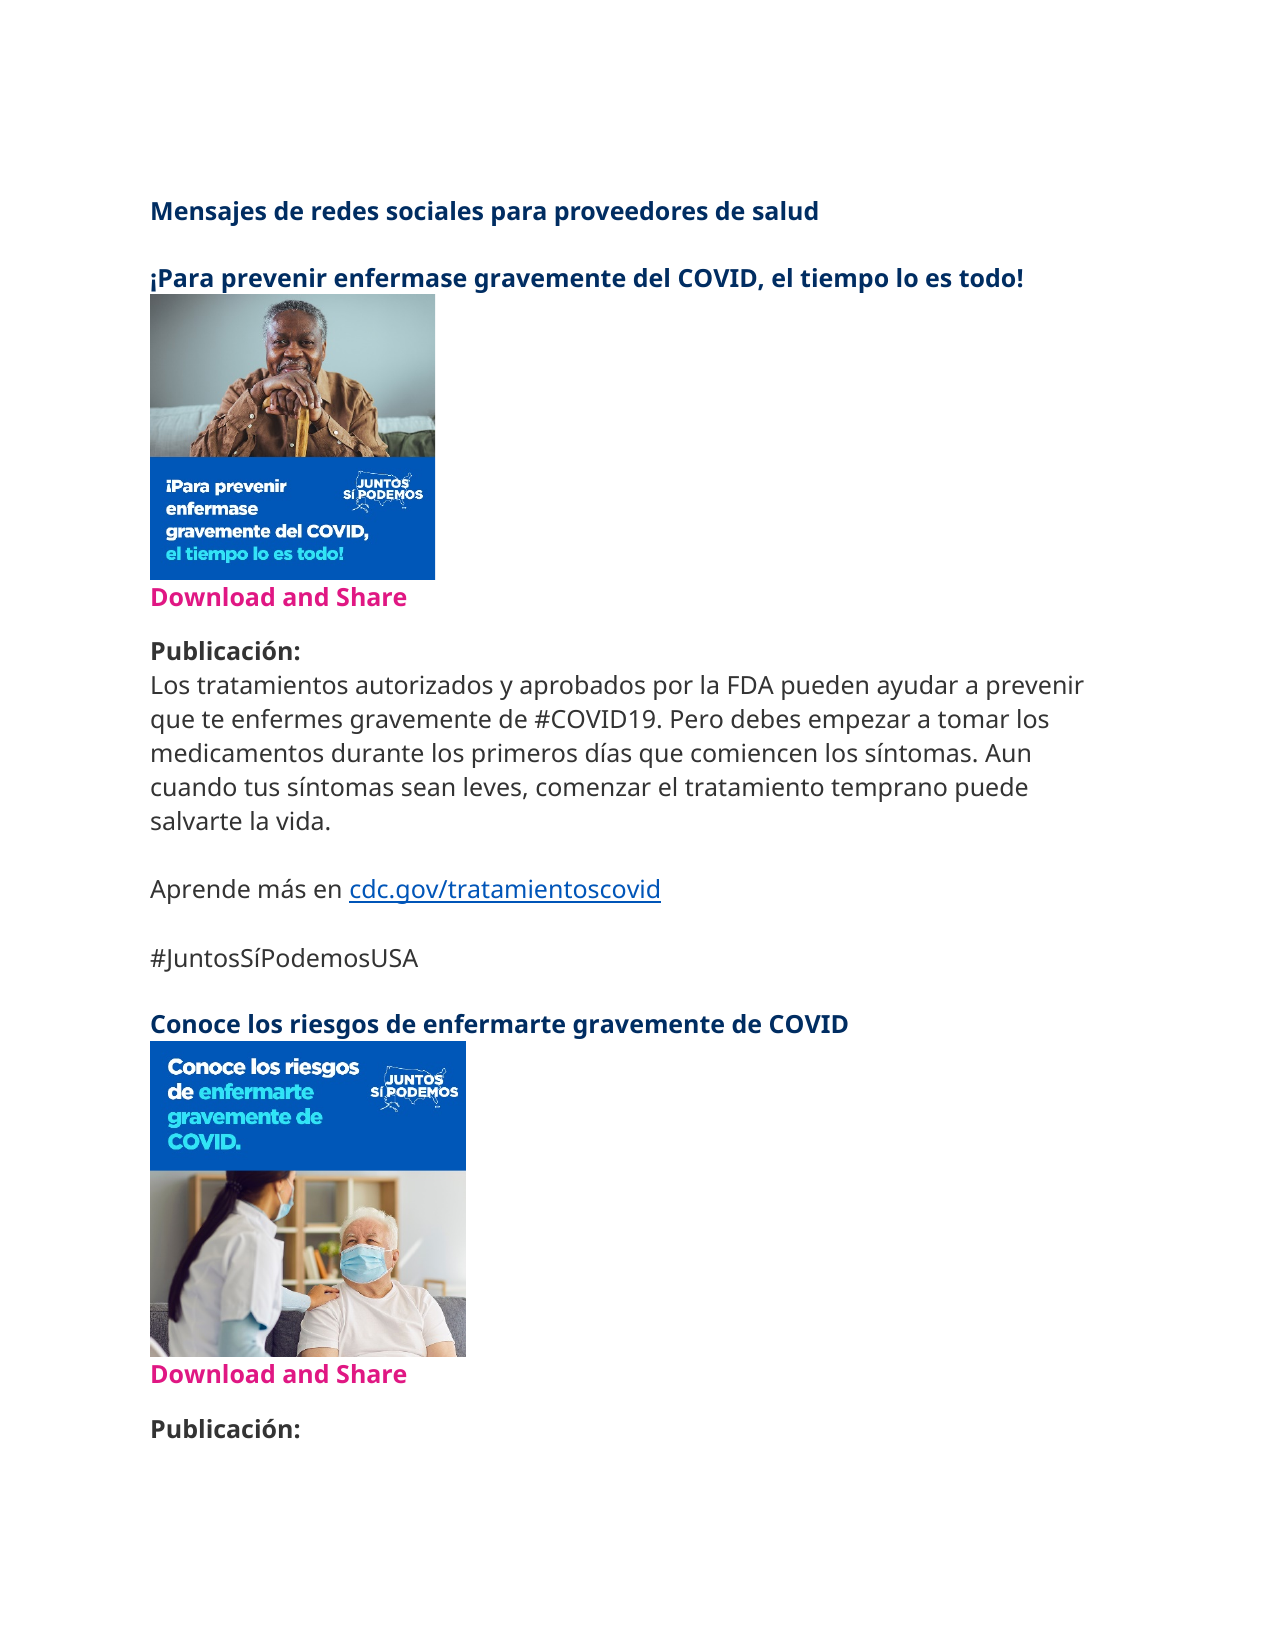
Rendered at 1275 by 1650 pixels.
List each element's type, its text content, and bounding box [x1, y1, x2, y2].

text Conoce los riesgos de enfermarte gravemente de COVID [150, 1007, 1125, 1041]
text Download and Share [150, 1357, 1125, 1391]
picture [150, 294, 436, 580]
text #JuntosSíPodemosUSA [150, 940, 1125, 974]
text Download and Share [150, 579, 1125, 613]
text ¡Para prevenir enfermase gravemente del COVID, el tiempo lo es todo! [150, 260, 1125, 294]
text Publicación: [150, 634, 1125, 668]
text Los tratamientos autorizados y aprobados por la FDA pueden ayudar a prevenir que te enfermes gravemente de #COVID19. Pero debes empezar a tomar los medicamentos durante los primeros días que comiencen los síntomas. Aun cuando tus síntomas sean leves, comenzar el tratamiento temprano puede salvarte la vida. [150, 668, 1125, 838]
text Mensajes de redes sociales para proveedores de salud [150, 194, 1125, 228]
text Aprende más en cdc.gov/tratamientoscovid [150, 872, 1125, 906]
text Publicación: [150, 1411, 1125, 1445]
picture [150, 1041, 466, 1357]
